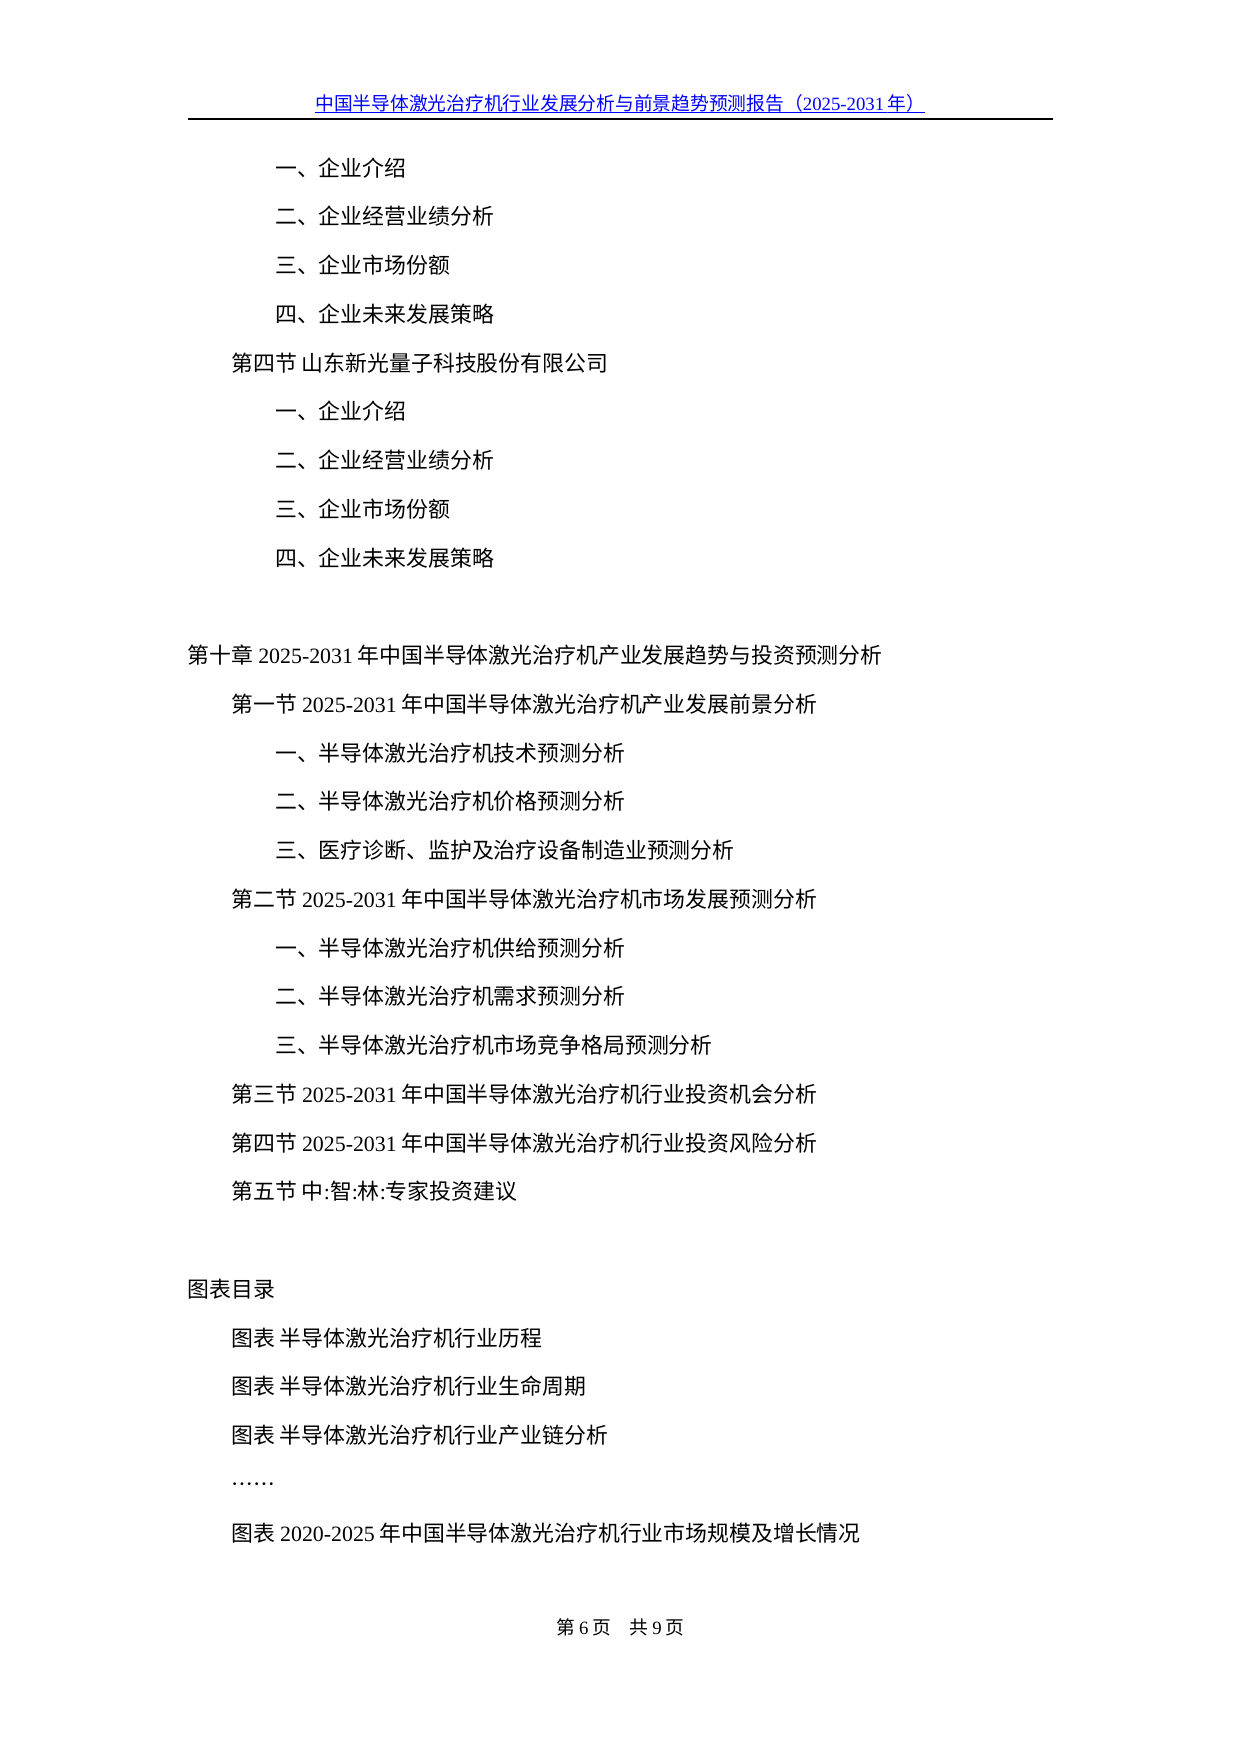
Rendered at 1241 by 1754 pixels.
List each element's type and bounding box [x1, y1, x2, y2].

text [187, 150, 1053, 1548]
